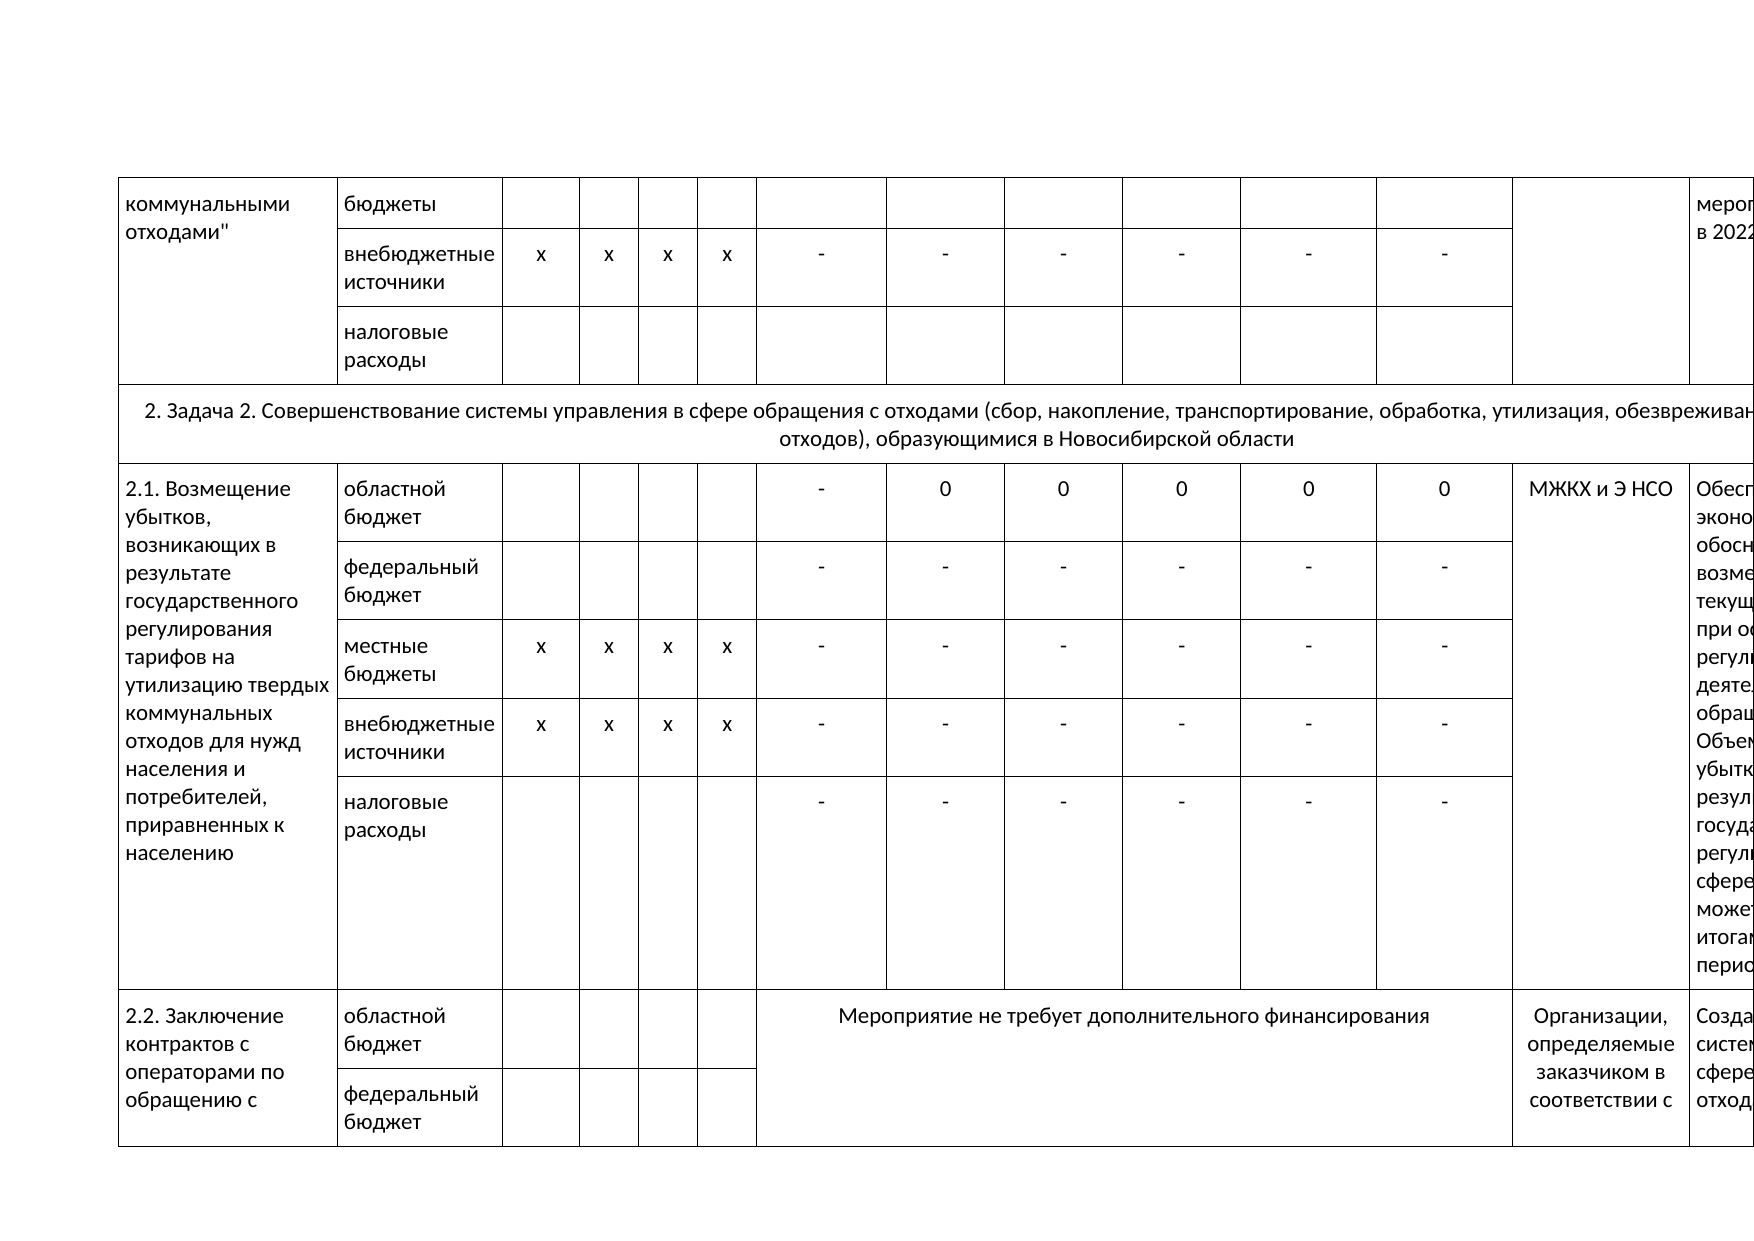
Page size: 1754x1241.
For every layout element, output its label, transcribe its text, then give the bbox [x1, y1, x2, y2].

table_cell - [1241, 542, 1376, 619]
table_cell - [757, 464, 886, 541]
table_cell Создание единой системы управления в сфере обращения с отходами [1690, 990, 1753, 1146]
table_cell - [887, 178, 1004, 227]
table_cell 0 [1005, 464, 1122, 541]
table_cell - [1241, 777, 1376, 989]
table_cell - [757, 620, 886, 697]
table_cell [580, 307, 638, 384]
table_cell - [1377, 699, 1512, 776]
table_cell [639, 777, 697, 989]
table_cell x [698, 699, 756, 776]
table_cell 0 [887, 464, 1004, 541]
table_cell федеральный бюджет [338, 1069, 502, 1146]
table_cell [503, 1069, 579, 1146]
table_cell x [580, 620, 638, 697]
table_cell x [580, 178, 638, 227]
table_cell [1377, 307, 1512, 384]
table_cell 0 [1377, 464, 1512, 541]
table_cell - [1005, 229, 1122, 306]
table_cell [503, 990, 579, 1067]
table_cell x [503, 178, 579, 227]
table_cell [503, 307, 579, 384]
table_cell Мероприятие не требует дополнительного финансирования [757, 990, 1512, 1146]
table_cell - [1123, 777, 1240, 989]
table_cell - [757, 229, 886, 306]
table_cell Организации, определяемые заказчиком в соответствии с законодательством Российской Федерации [1513, 990, 1689, 1146]
table_cell - [887, 229, 1004, 306]
table_cell [639, 990, 697, 1067]
table_cell - [1005, 178, 1122, 227]
table_cell 0 [1123, 464, 1240, 541]
table_cell 2.2. Заключение контрактов с операторами по обращению с отходами, осуществляющими деятельность в сфере обращения с отходами, в целях создания единой системы управления в сфере обращения с отходами [119, 990, 337, 1146]
table_cell внебюджетные источники [338, 229, 502, 306]
table_cell - [1123, 699, 1240, 776]
table_cell [698, 464, 756, 541]
table_cell - [1377, 178, 1512, 227]
table_cell x [580, 699, 638, 776]
table_cell налоговые расходы [338, 307, 502, 384]
table_cell [887, 307, 1004, 384]
table_cell - [1377, 229, 1512, 306]
table_cell местные бюджеты [338, 178, 502, 227]
table_cell - [1241, 229, 1376, 306]
table_cell x [698, 620, 756, 697]
table_cell [1005, 307, 1122, 384]
table_cell x [639, 178, 697, 227]
table_cell - [1123, 542, 1240, 619]
table_cell [580, 777, 638, 989]
table_cell МЖКХ и Э НСО [1513, 464, 1689, 989]
table_cell x [639, 699, 697, 776]
table_cell [639, 464, 697, 541]
table_cell x [503, 620, 579, 697]
table_cell - [757, 699, 886, 776]
table_cell - [1241, 620, 1376, 697]
table_cell [503, 777, 579, 989]
table_cell [503, 542, 579, 619]
table_cell x [698, 178, 756, 227]
table_cell 2.1. Возмещение убытков, возникающих в результате государственного регулирования тарифов на утилизацию твердых коммунальных отходов для нужд населения и потребителей, приравненных к населению [119, 464, 337, 989]
table_cell [580, 990, 638, 1067]
table_cell 2. Задача 2. Совершенствование системы управления в сфере обращения с отходами (сбор, накопление, транспортирование, обработка, утилизация, обезвреживание и размещение отходов), образующимися в Новосибирской области [119, 385, 1753, 462]
table_cell [639, 1069, 697, 1146]
table_cell [698, 777, 756, 989]
table_cell [580, 464, 638, 541]
table_cell [580, 1069, 638, 1146]
table_cell - [1241, 699, 1376, 776]
table_cell x [503, 699, 579, 776]
table_cell x [580, 229, 638, 306]
table_cell x [639, 229, 697, 306]
table_cell - [757, 178, 886, 227]
table_cell внебюджетные источники [338, 699, 502, 776]
table_cell [757, 307, 886, 384]
table_cell областной бюджет [338, 990, 502, 1067]
table_cell 0 [1241, 464, 1376, 541]
table_cell x [639, 620, 697, 697]
table_cell - [1005, 777, 1122, 989]
table_cell [639, 542, 697, 619]
table_cell - [887, 699, 1004, 776]
table_cell - [1123, 178, 1240, 227]
table_cell [639, 307, 697, 384]
table_cell - [1005, 542, 1122, 619]
table_cell - [1005, 699, 1122, 776]
table_cell [1123, 307, 1240, 384]
table_cell - [887, 542, 1004, 619]
table_cell x [698, 229, 756, 306]
table_cell [698, 1069, 756, 1146]
table_cell - [1377, 777, 1512, 989]
table_cell налоговые расходы [338, 777, 502, 989]
table_cell [503, 464, 579, 541]
table_cell областной бюджет [338, 464, 502, 541]
table_cell - [1123, 229, 1240, 306]
table_cell - [757, 542, 886, 619]
table_cell - [1123, 620, 1240, 697]
table_cell x [503, 229, 579, 306]
table_cell - [1377, 542, 1512, 619]
table_cell [1241, 307, 1376, 384]
table_cell - [1005, 620, 1122, 697]
table_cell - [887, 777, 1004, 989]
table_cell - [887, 620, 1004, 697]
table_cell федеральный бюджет [338, 542, 502, 619]
table_cell [580, 542, 638, 619]
table_cell - [1241, 178, 1376, 227]
table_cell [698, 307, 756, 384]
table_cell местные бюджеты [338, 620, 502, 697]
table_cell [698, 542, 756, 619]
table_cell [698, 990, 756, 1067]
table_cell - [757, 777, 886, 989]
table_cell Обеспечение экономически обоснованного уровня возмещения доходности текущей деятельности при осуществлении регулируемых видов деятельности в области обращения с ТКО. Объем возмещения убытков, возникших в результате государственного регулирования тарифов в сфере обращения с ТКО, может быть оценен по итогам истекшего периода регулирования [1690, 464, 1753, 989]
table_cell - [1377, 620, 1512, 697]
